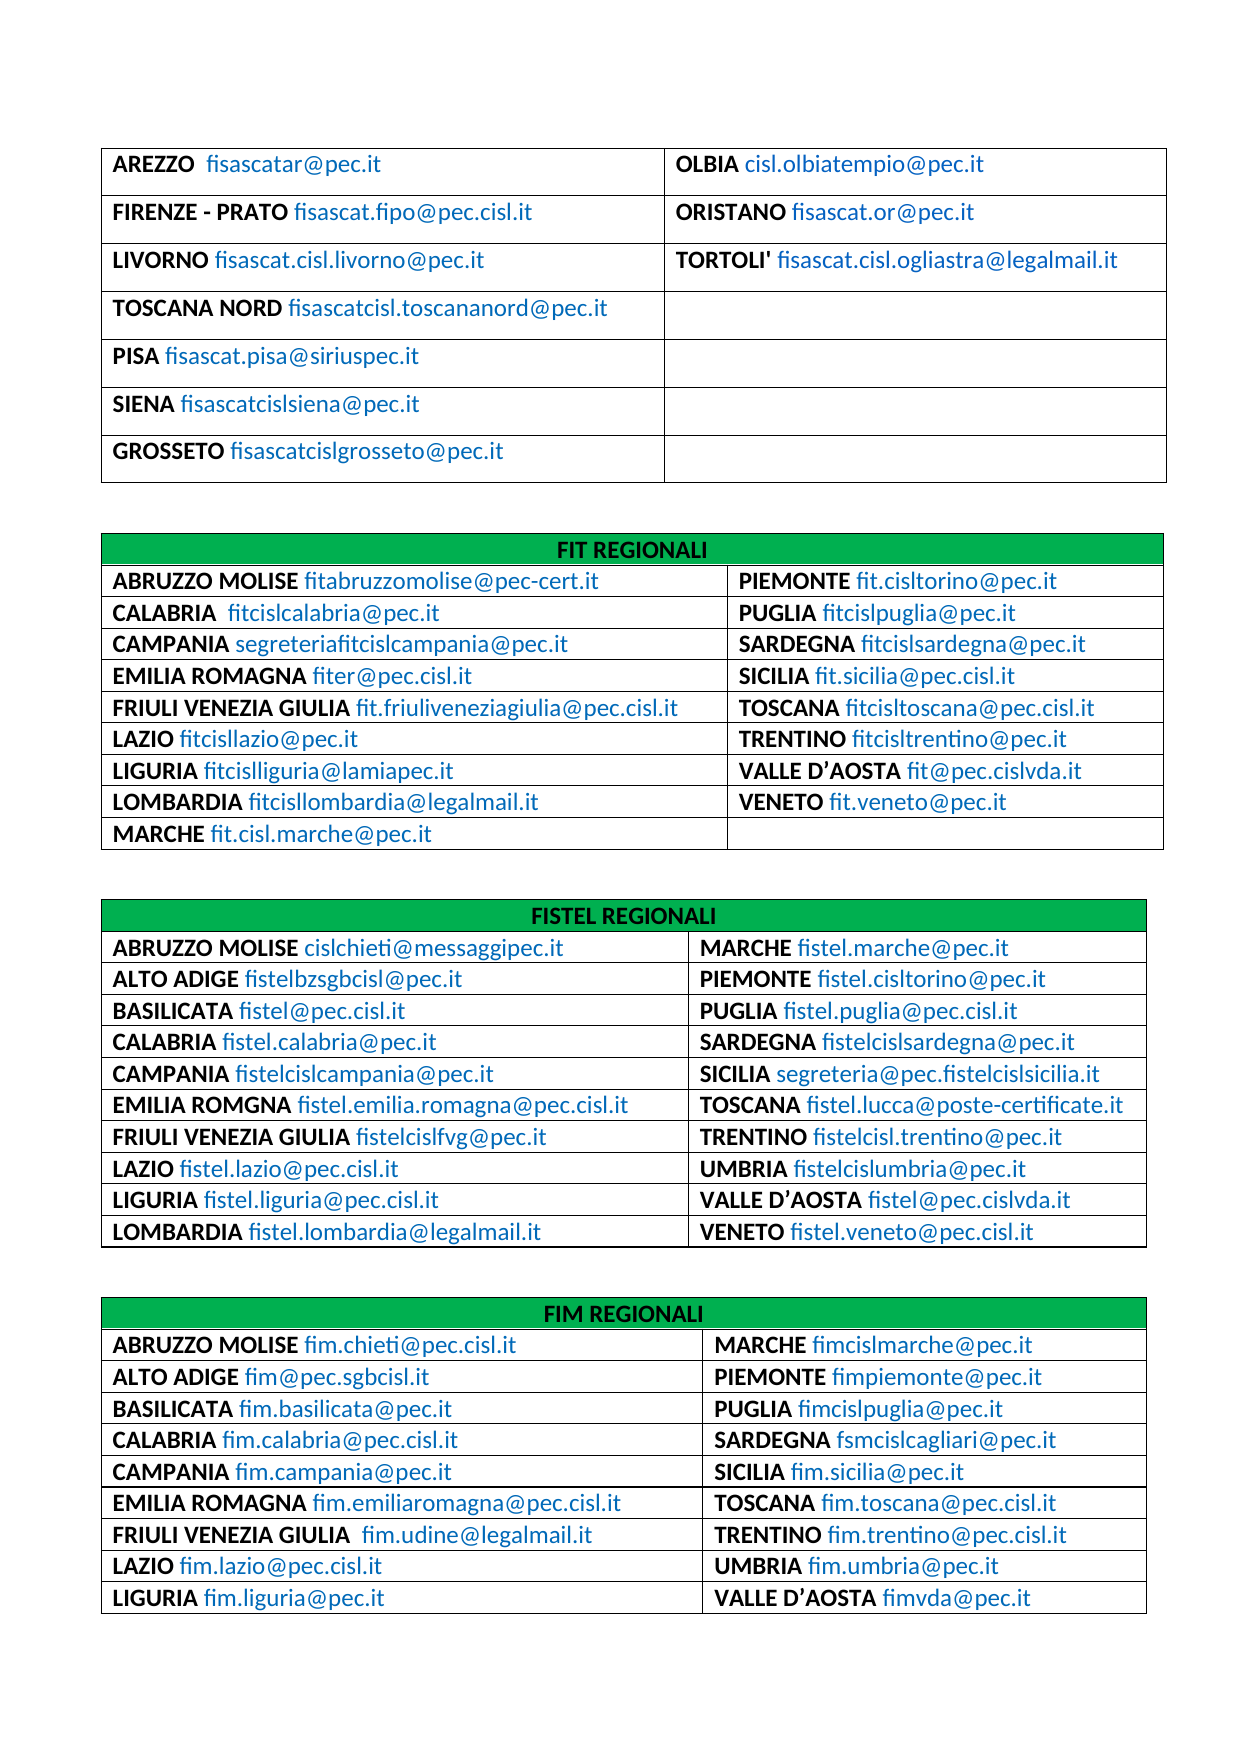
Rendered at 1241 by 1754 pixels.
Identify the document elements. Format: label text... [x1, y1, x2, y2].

table_cell FIRENZE - PRATO fisascat.fipo@pec.cisl.it [102, 196, 664, 243]
table_cell LOMBARDIA fistel.lombardia@legalmail.it [102, 1216, 688, 1246]
table_cell BASILICATA fistel@pec.cisl.it [102, 995, 688, 1025]
table_cell TRENTINO fistelcisl.trentino@pec.it [689, 1121, 1146, 1152]
table_cell CALABRIA fim.calabria@pec.cisl.it [102, 1424, 702, 1455]
table_cell PIEMONTE fit.cisltorino@pec.it [728, 566, 1163, 596]
table_cell CAMPANIA fim.campania@pec.it [102, 1456, 702, 1486]
table_cell TOSCANA fitcisltoscana@pec.cisl.it [728, 692, 1163, 722]
table_cell SARDEGNA fistelcislsardegna@pec.it [689, 1026, 1146, 1057]
table_cell VALLE D’AOSTA fit@pec.cislvda.it [728, 755, 1163, 785]
table_cell LIGURIA fistel.liguria@pec.cisl.it [102, 1184, 688, 1215]
table_cell SICILIA fit.sicilia@pec.cisl.it [728, 660, 1163, 691]
table_cell LIGURIA fim.liguria@pec.it [102, 1582, 702, 1613]
table_cell TOSCANA fistel.lucca@poste-certificate.it [689, 1090, 1146, 1120]
table_cell SARDEGNA fitcislsardegna@pec.it [728, 629, 1163, 659]
table_cell ORISTANO fisascat.or@pec.it [665, 196, 1166, 243]
table_header FISTEL REGIONALI [102, 900, 1146, 931]
table_cell CALABRIA fistel.calabria@pec.it [102, 1026, 688, 1057]
table_cell PUGLIA fitcislpuglia@pec.it [728, 597, 1163, 628]
table_cell [665, 340, 1166, 387]
table_cell [665, 436, 1166, 482]
table_cell SICILIA segreteria@pec.fistelcislsicilia.it [689, 1058, 1146, 1088]
table_cell MARCHE fit.cisl.marche@pec.it [102, 818, 727, 848]
table_cell TRENTINO fim.trentino@pec.cisl.it [703, 1519, 1146, 1549]
table_cell VENETO fistel.veneto@pec.cisl.it [689, 1216, 1146, 1246]
table_header FIT REGIONALI [102, 534, 1163, 564]
table_cell LAZIO fistel.lazio@pec.cisl.it [102, 1153, 688, 1183]
table_cell CAMPANIA fistelcislcampania@pec.it [102, 1058, 688, 1088]
table_cell TRENTINO fitcisltrentino@pec.it [728, 723, 1163, 754]
table_cell LIGURIA fitcislliguria@lamiapec.it [102, 755, 727, 785]
table_cell EMILIA ROMAGNA fim.emiliaromagna@pec.cisl.it [102, 1488, 702, 1518]
table_cell LIVORNO fisascat.cisl.livorno@pec.it [102, 244, 664, 291]
table_cell [665, 292, 1166, 339]
table_cell VALLE D’AOSTA fistel@pec.cislvda.it [689, 1184, 1146, 1215]
table_cell PIEMONTE fistel.cisltorino@pec.it [689, 963, 1146, 994]
table_cell ABRUZZO MOLISE fitabruzzomolise@pec-cert.it [102, 566, 727, 596]
table_cell OLBIA cisl.olbiatempio@pec.it [665, 149, 1166, 195]
table_cell ABRUZZO MOLISE cislchieti@messaggipec.it [102, 932, 688, 962]
table_cell PUGLIA fistel.puglia@pec.cisl.it [689, 995, 1146, 1025]
table_cell EMILIA ROMGNA fistel.emilia.romagna@pec.cisl.it [102, 1090, 688, 1120]
table_header FIM REGIONALI [102, 1298, 1146, 1328]
table_cell FRIULI VENEZIA GIULIA fistelcislfvg@pec.it [102, 1121, 688, 1152]
table_cell BASILICATA fim.basilicata@pec.it [102, 1393, 702, 1423]
table_cell FRIULI VENEZIA GIULIA fit.friuliveneziagiulia@pec.cisl.it [102, 692, 727, 722]
table_cell PUGLIA fimcislpuglia@pec.it [703, 1393, 1146, 1423]
table_cell SIENA fisascatcislsiena@pec.it [102, 388, 664, 434]
table_cell ALTO ADIGE fim@pec.sgbcisl.it [102, 1361, 702, 1392]
table_cell TORTOLI' fisascat.cisl.ogliastra@legalmail.it [665, 244, 1166, 291]
table_cell LAZIO fitcisllazio@pec.it [102, 723, 727, 754]
table_cell TOSCANA NORD fisascatcisl.toscananord@pec.it [102, 292, 664, 339]
table_cell LAZIO fim.lazio@pec.cisl.it [102, 1551, 702, 1581]
table_cell UMBRIA fim.umbria@pec.it [703, 1551, 1146, 1581]
table_cell SARDEGNA fsmcislcagliari@pec.it [703, 1424, 1146, 1455]
table_cell CALABRIA fitcislcalabria@pec.it [102, 597, 727, 628]
table_cell TOSCANA fim.toscana@pec.cisl.it [703, 1488, 1146, 1518]
table_cell ALTO ADIGE fistelbzsgbcisl@pec.it [102, 963, 688, 994]
table_cell AREZZO fisascatar@pec.it [102, 149, 664, 195]
table_cell ABRUZZO MOLISE fim.chieti@pec.cisl.it [102, 1330, 702, 1360]
table_cell FRIULI VENEZIA GIULIA fim.udine@legalmail.it [102, 1519, 702, 1549]
table_cell MARCHE fimcislmarche@pec.it [703, 1330, 1146, 1360]
table_cell PIEMONTE fimpiemonte@pec.it [703, 1361, 1146, 1392]
table_cell UMBRIA fistelcislumbria@pec.it [689, 1153, 1146, 1183]
table_cell VALLE D’AOSTA fimvda@pec.it [703, 1582, 1146, 1613]
table_cell [728, 818, 1163, 848]
table_cell [665, 388, 1166, 434]
table_cell MARCHE fistel.marche@pec.it [689, 932, 1146, 962]
table_cell EMILIA ROMAGNA fiter@pec.cisl.it [102, 660, 727, 691]
table_cell VENETO fit.veneto@pec.it [728, 786, 1163, 817]
table_cell GROSSETO fisascatcislgrosseto@pec.it [102, 436, 664, 482]
table_cell SICILIA fim.sicilia@pec.it [703, 1456, 1146, 1486]
table_cell PISA fisascat.pisa@siriuspec.it [102, 340, 664, 387]
table_cell CAMPANIA segreteriafitcislcampania@pec.it [102, 629, 727, 659]
table_cell LOMBARDIA fitcisllombardia@legalmail.it [102, 786, 727, 817]
